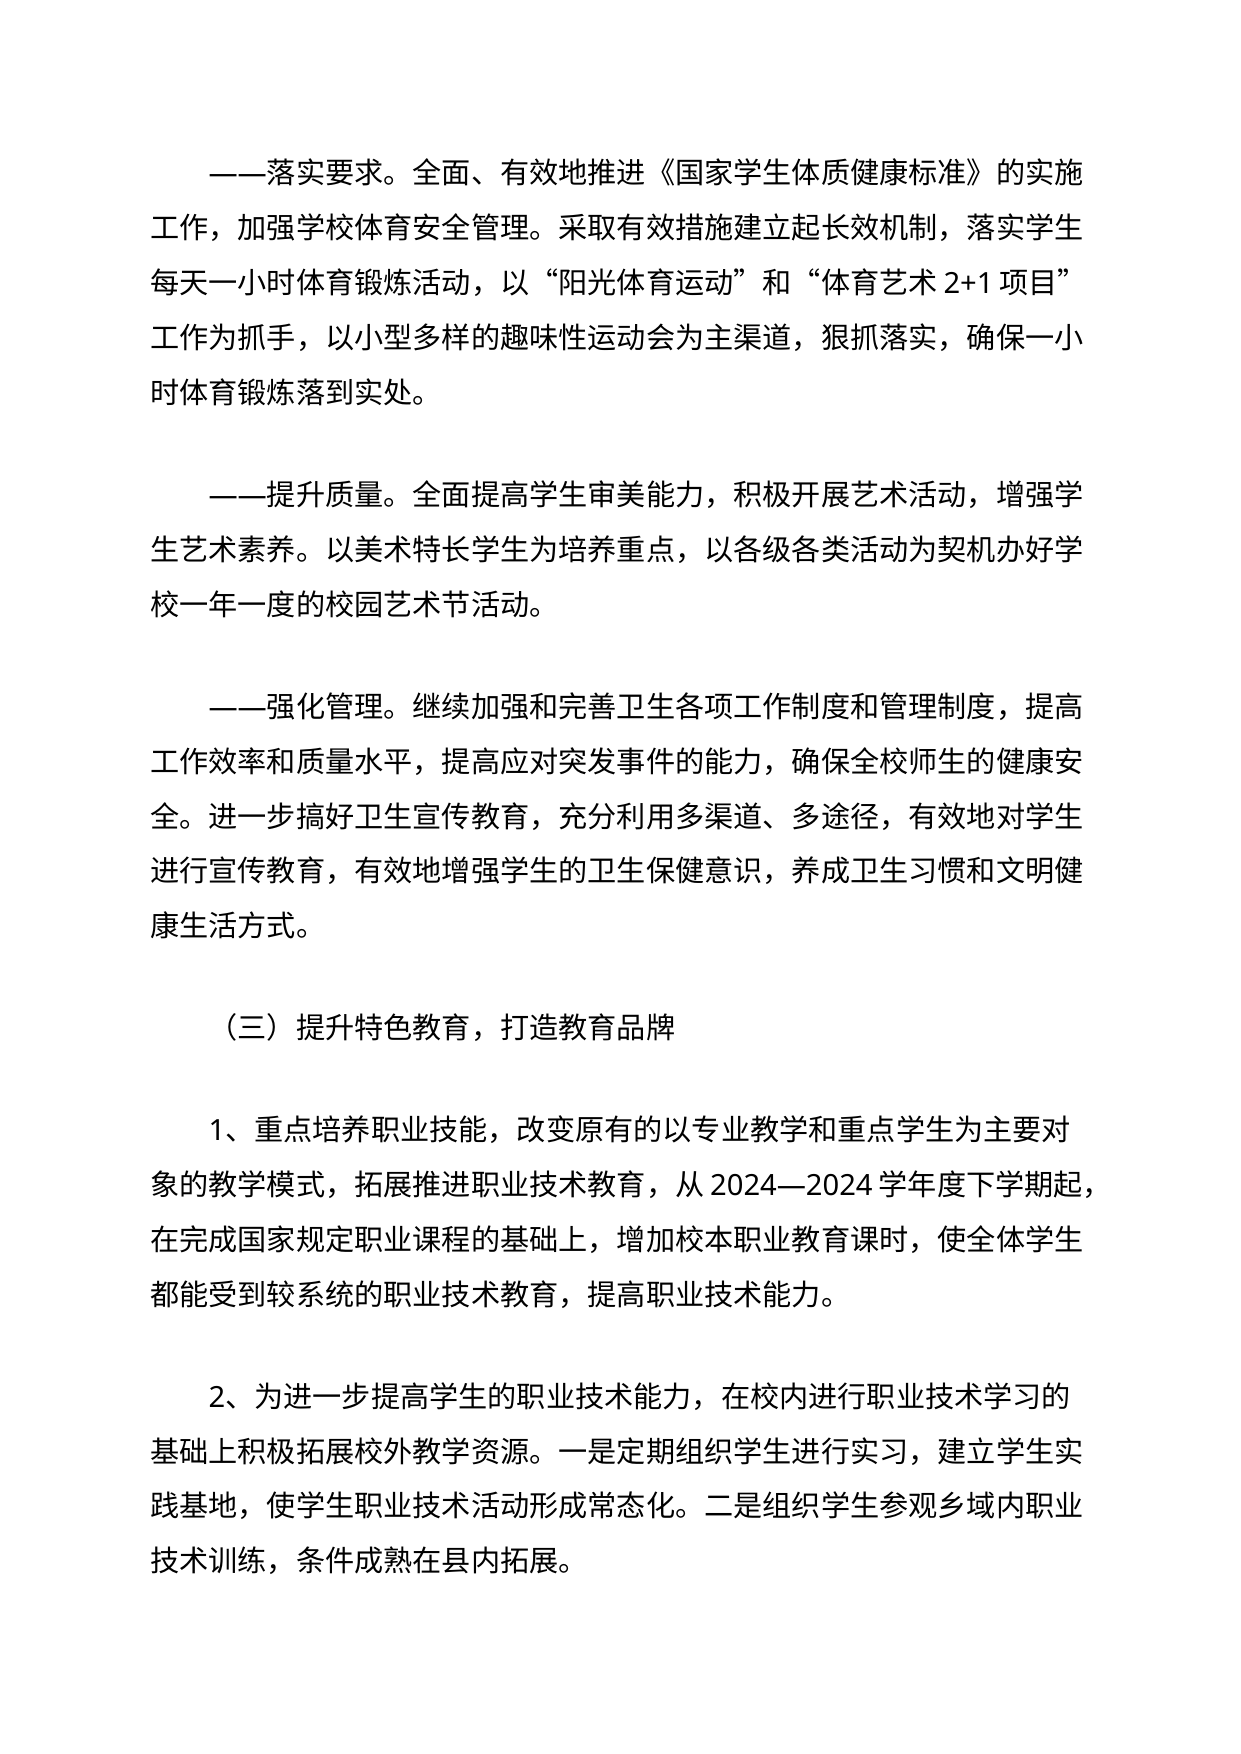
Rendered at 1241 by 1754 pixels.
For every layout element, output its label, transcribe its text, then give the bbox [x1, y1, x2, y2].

text （三）提升特色教育，打造教育品牌 [150, 1005, 1090, 1047]
text 2、为进一步提高学生的职业技术能力，在校内进行职业技术学习的基础上积极拓展校外教学资源。一是定期组织学生进行实习，建立学生实践基地，使学生职业技术活动形成常态化。二是组织学生参观乡域内职业技术训练，条件成熟在县内拓展。 [150, 1373, 1090, 1580]
text ——落实要求。全面、有效地推进《国家学生体质健康标准》的实施工作，加强学校体育安全管理。采取有效措施建立起长效机制，落实学生每天一小时体育锻炼活动，以“阳光体育运动”和“体育艺术2+1项目”工作为抓手，以小型多样的趣味性运动会为主渠道，狠抓落实，确保一小时体育锻炼落到实处。 [150, 150, 1090, 412]
text 1、重点培养职业技能，改变原有的以专业教学和重点学生为主要对象的教学模式，拓展推进职业技术教育，从2024—2024学年度下学期起，在完成国家规定职业课程的基础上，增加校本职业教育课时，使全体学生都能受到较系统的职业技术教育，提高职业技术能力。 [150, 1106, 1090, 1314]
text ——提升质量。全面提高学生审美能力，积极开展艺术活动，增强学生艺术素养。以美术特长学生为培养重点，以各级各类活动为契机办好学校一年一度的校园艺术节活动。 [150, 472, 1090, 624]
text ——强化管理。继续加强和完善卫生各项工作制度和管理制度，提高工作效率和质量水平，提高应对突发事件的能力，确保全校师生的健康安全。进一步搞好卫生宣传教育，充分利用多渠道、多途径，有效地对学生进行宣传教育，有效地增强学生的卫生保健意识，养成卫生习惯和文明健康生活方式。 [150, 683, 1090, 945]
